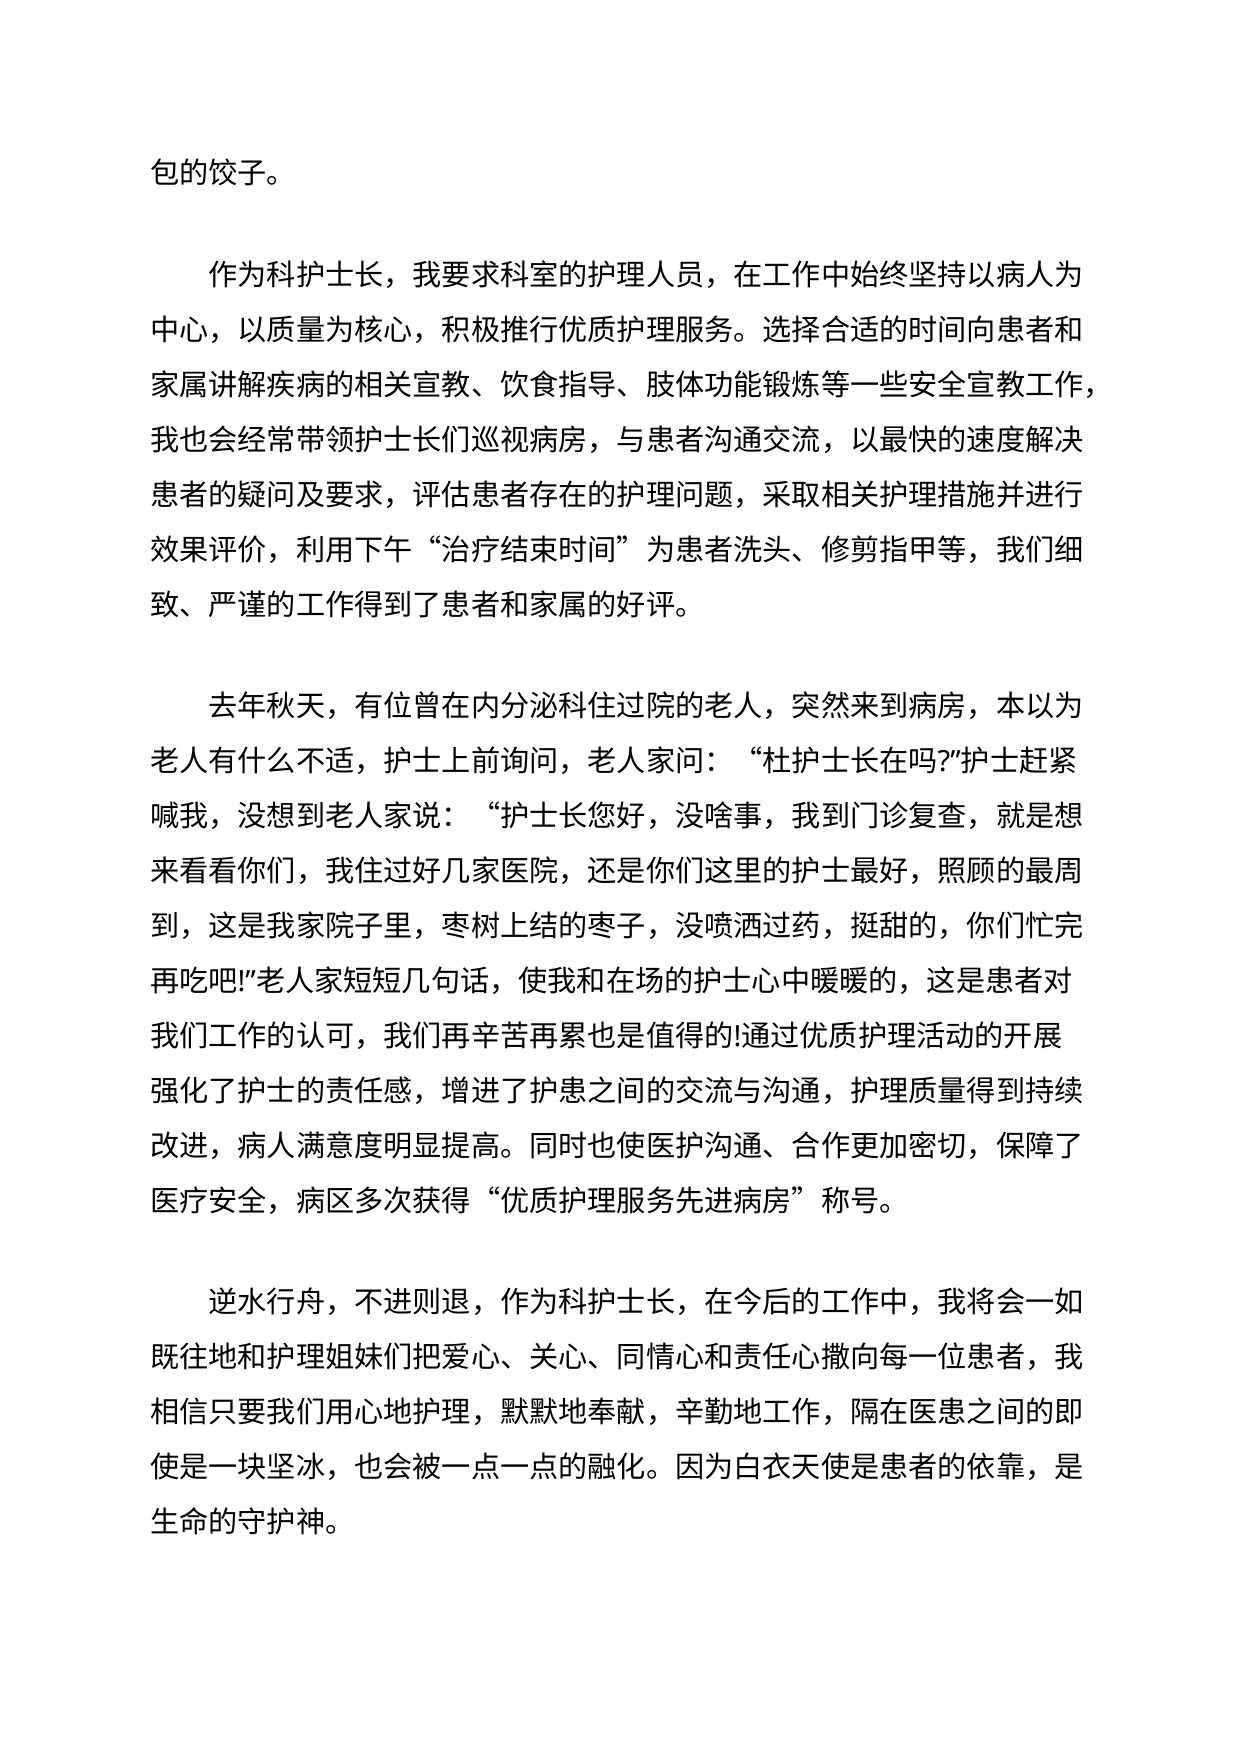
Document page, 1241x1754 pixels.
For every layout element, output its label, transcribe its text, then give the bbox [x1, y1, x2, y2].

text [150, 150, 1090, 192]
text 逆水行舟，不进则退，作为科护士长，在今后的工作中，我将会一如既往地和护理姐妹们把爱心、关心、同情心和责任心撒向每一位患者，我相信只要我们用心地护理，默默地奉献，辛勤地工作，隔在医患之间的即使是一块坚冰，也会被一点一点的融化。因为白衣天使是患者的依靠，是生命的守护神。 [150, 1279, 1090, 1541]
text 作为科护士长，我要求科室的护理人员，在工作中始终坚持以病人为中心，以质量为核心，积极推行优质护理服务。选择合适的时间向患者和家属讲解疾病的相关宣教、饮食指导、肢体功能锻炼等一些安全宣教工作，我也会经常带领护士长们巡视病房，与患者沟通交流，以最快的速度解决患者的疑问及要求，评估患者存在的护理问题，采取相关护理措施并进行效果评价，利用下午“治疗结束时间”为患者洗头、修剪指甲等，我们细致、严谨的工作得到了患者和家属的好评。 [150, 252, 1090, 623]
text 去年秋天，有位曾在内分泌科住过院的老人，突然来到病房，本以为老人有什么不适，护士上前询问，老人家问：“杜护士长在吗?”护士赶紧喊我，没想到老人家说：“护士长您好，没啥事，我到门诊复查，就是想来看看你们，我住过好几家医院，还是你们这里的护士最好，照顾的最周到，这是我家院子里，枣树上结的枣子，没喷洒过药，挺甜的，你们忙完再吃吧!”老人家短短几句话，使我和在场的护士心中暖暖的，这是患者对我们工作的认可，我们再辛苦再累也是值得的!通过优质护理活动的开展强化了护士的责任感，增进了护患之间的交流与沟通，护理质量得到持续改进，病人满意度明显提高。同时也使医护沟通、合作更加密切，保障了医疗安全，病区多次获得“优质护理服务先进病房”称号。 [150, 683, 1090, 1219]
